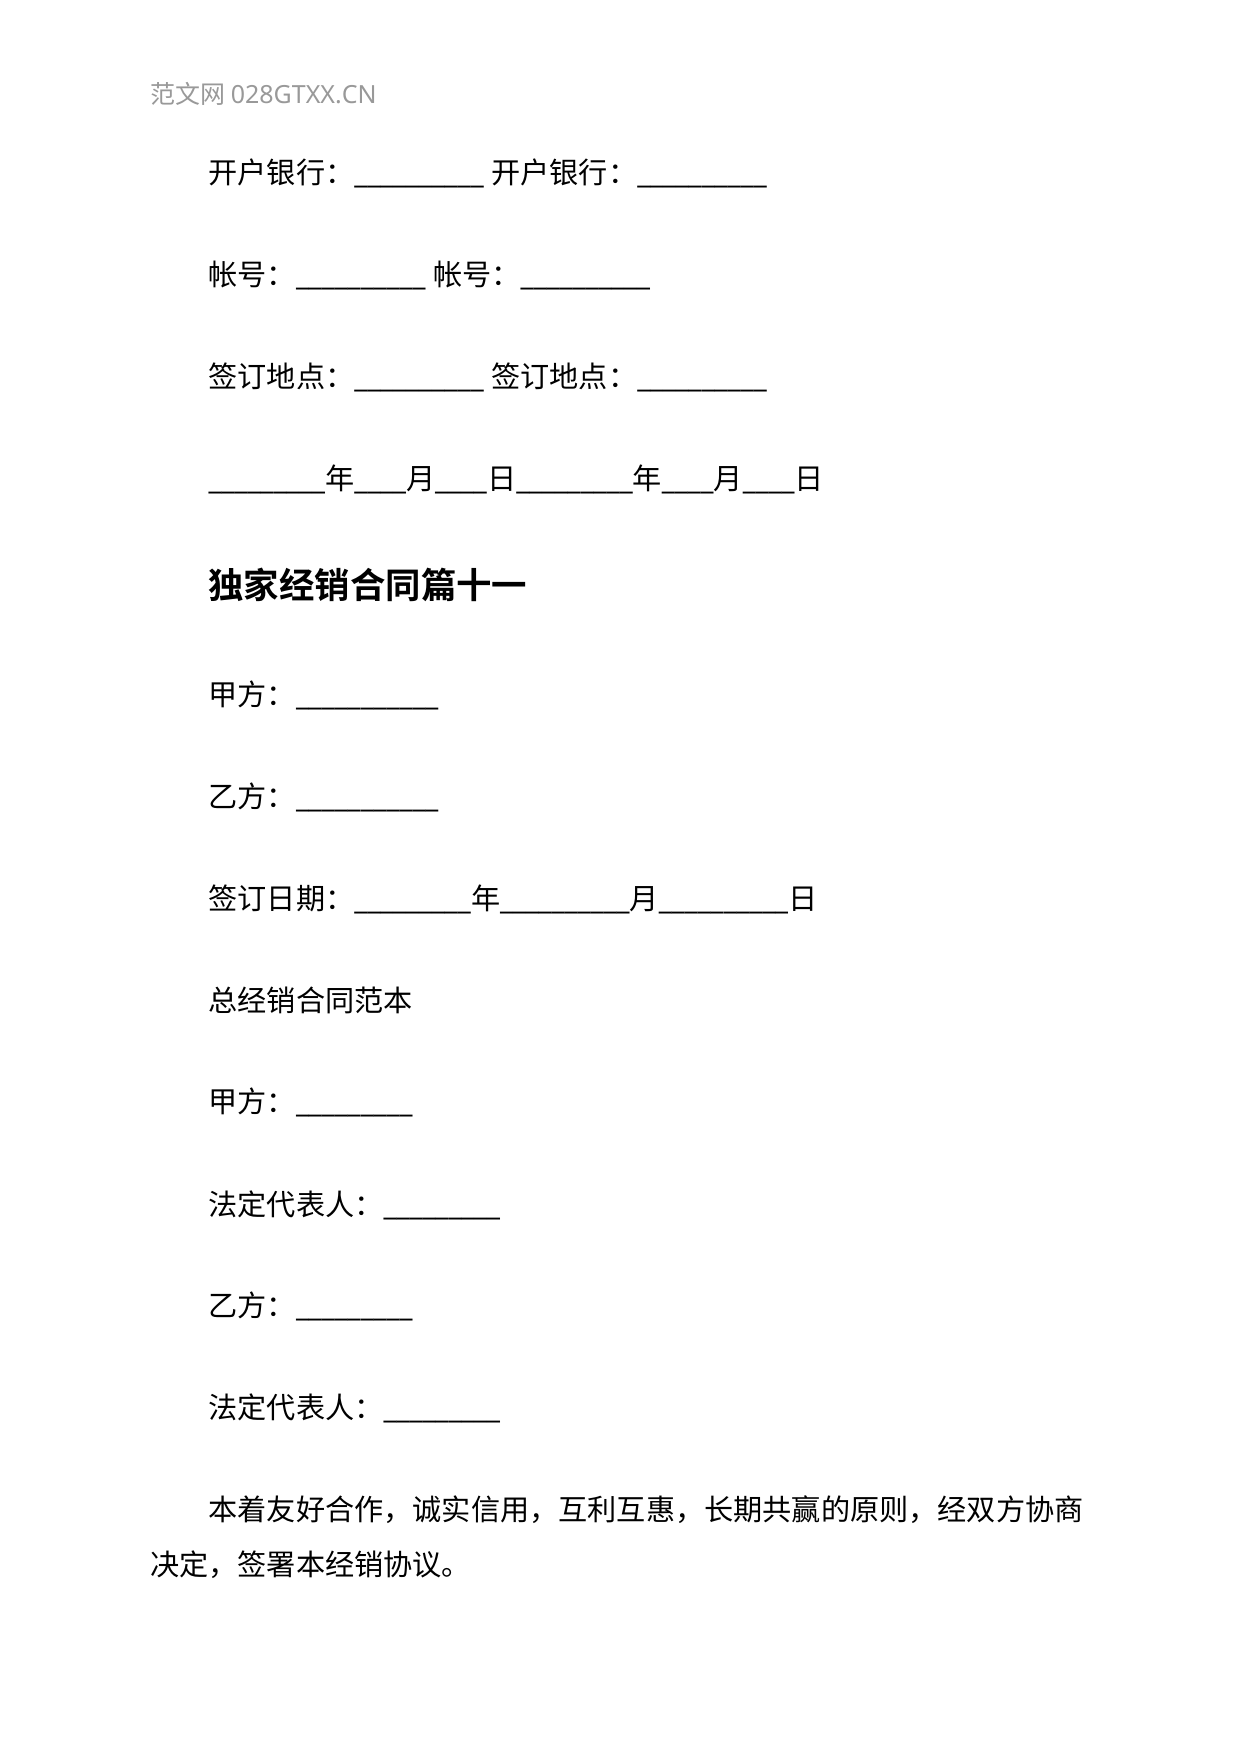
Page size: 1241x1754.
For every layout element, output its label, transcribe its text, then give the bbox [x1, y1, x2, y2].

text 签订地点：__________ 签订地点：__________ [150, 354, 1090, 396]
text 甲方：_________ [150, 1079, 1090, 1121]
text 甲方：___________ [150, 671, 1090, 714]
text 帐号：__________ 帐号：__________ [150, 252, 1090, 294]
text 独家经销合同篇十一 [150, 558, 1090, 609]
text 法定代表人：_________ [150, 1181, 1090, 1223]
text 签订日期：_________年__________月__________日 [150, 875, 1090, 918]
text _________年____月____日_________年____月____日 [150, 456, 1090, 498]
text 乙方：___________ [150, 773, 1090, 816]
text 本着友好合作，诚实信用，互利互惠，长期共赢的原则，经双方协商决定，签署本经销协议。 [150, 1487, 1090, 1584]
text 开户银行：__________ 开户银行：__________ [150, 150, 1090, 192]
text 乙方：_________ [150, 1283, 1090, 1325]
text 法定代表人：_________ [150, 1385, 1090, 1427]
text 总经销合同范本 [150, 977, 1090, 1019]
